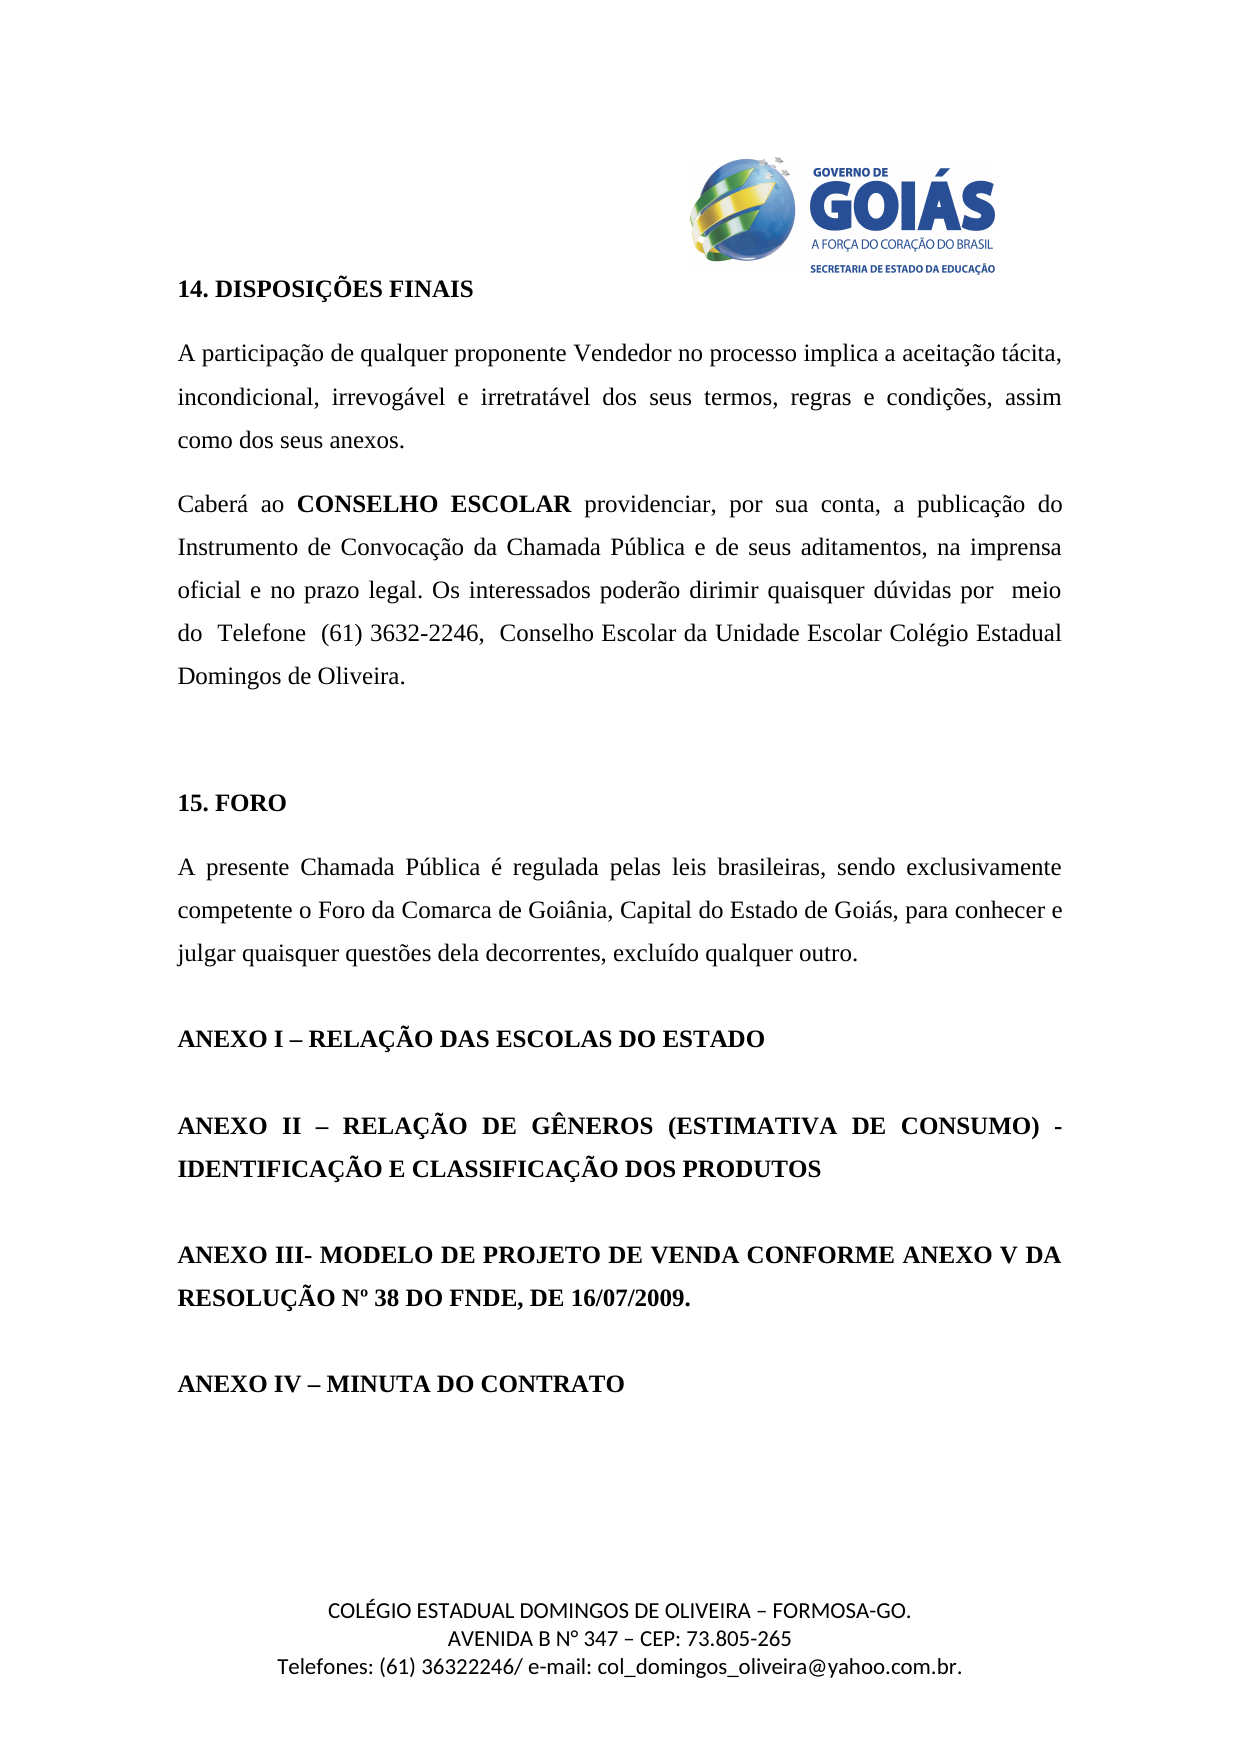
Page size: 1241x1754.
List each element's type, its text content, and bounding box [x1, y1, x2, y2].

text 15. FORO [177, 788, 1063, 817]
text A presente Chamada Pública é regulada pelas leis brasileiras, sendo exclusivamente competente o Foro da Comarca de Goiânia, Capital do Estado de Goiás, para conhecer e julgar quaisquer questões dela decorrentes, excluído qualquer outro. [177, 852, 1063, 967]
picture [690, 157, 995, 274]
text ANEXO IV – MINUTA DO CONTRATO [177, 1369, 1063, 1398]
text Caberá ao CONSELHO ESCOLAR providenciar, por sua conta, a publicação do Instrumento de Convocação da Chamada Pública e de seus aditamentos, na imprensa oficial e no prazo legal. Os interessados poderão dirimir quaisquer dúvidas por meio do Telefone (61) 3632-2246, Conselho Escolar da Unidade Escolar Colégio Estadual Domingos de Oliveira. [177, 489, 1063, 690]
text ANEXO II – RELAÇÃO DE GÊNEROS (ESTIMATIVA DE CONSUMO) - IDENTIFICAÇÃO E CLASSIFICAÇÃO DOS PRODUTOS [177, 1111, 1063, 1183]
text A participação de qualquer proponente Vendedor no processo implica a aceitação tácita, incondicional, irrevogável e irretratável dos seus termos, regras e condições, assim como dos seus anexos. [177, 338, 1063, 453]
text ANEXO I – RELAÇÃO DAS ESCOLAS DO ESTADO [177, 1024, 1063, 1053]
text 14. DISPOSIÇÕES FINAIS [177, 274, 1063, 303]
text ANEXO III- MODELO DE PROJETO DE VENDA CONFORME ANEXO V DA RESOLUÇÃO Nº 38 DO FNDE, DE 16/07/2009. [177, 1240, 1063, 1312]
